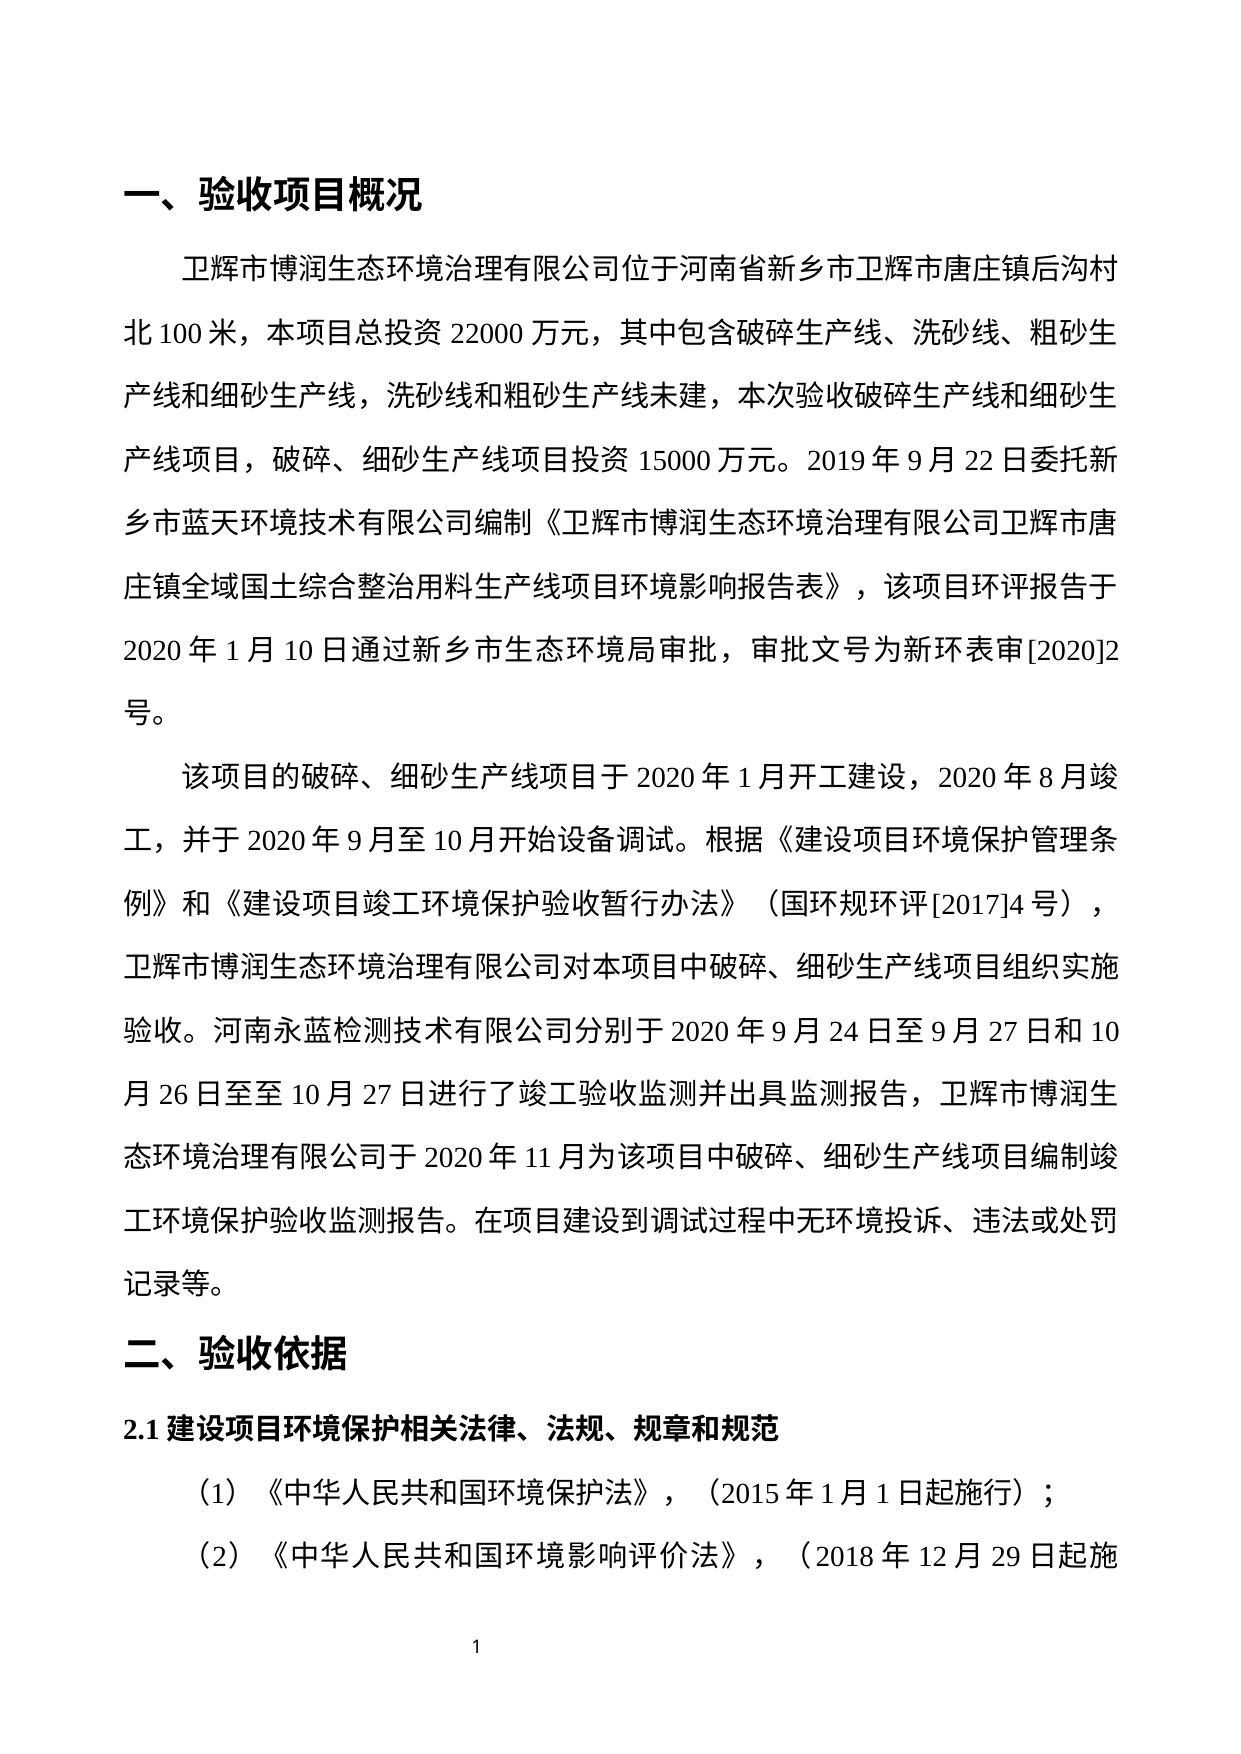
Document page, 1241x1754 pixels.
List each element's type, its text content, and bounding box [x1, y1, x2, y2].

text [123, 1533, 1119, 1575]
subtitle 2.1 建设项目环境保护相关法律、法规、规章和规范 [123, 1406, 1119, 1448]
text 一、验收项目概况 [123, 164, 1119, 219]
subtitle 卫辉市博润生态环境治理有限公司位于河南省新乡市卫辉市唐庄镇后沟村北100米，本项目总投资 22000 万元，其中包含破碎生产线、洗砂线、粗砂生产线和细砂生产线，洗砂线和粗砂生产线未建，本次验收破碎生产线和细砂生产线项目，破碎、细砂生产线项目投资15000万元。2019年9月22日委托新乡市蓝天环境技术有限公司编制《卫辉市博润生态环境治理有限公司卫辉市唐庄镇全域国土综合整治用料生产线项目环境影响报告表》，该项目环评报告于2020年1月10日通过新乡市生态环境局审批，审批文号为新环表审[2020]2号。 [123, 246, 1119, 732]
subtitle 该项目的破碎、细砂生产线项目于2020年1月开工建设，2020年8月竣工，并于2020年9月至10月开始设备调试。根据《建设项目环境保护管理条例》和《建设项目竣工环境保护验收暂行办法》（国环规环评[2017]4号），卫辉市博润生态环境治理有限公司对本项目中破碎、细砂生产线项目组织实施验收。河南永蓝检测技术有限公司分别于2020年9月24日至9月27日和10月26日至至10月27日进行了竣工验收监测并出具监测报告，卫辉市博润生态环境治理有限公司于2020年11月为该项目中破碎、细砂生产线项目编制竣工环境保护验收监测报告。在项目建设到调试过程中无环境投诉、违法或处罚记录等。 [123, 753, 1119, 1303]
text （1）《中华人民共和国环境保护法》，（2015年1月1日起施行）； [123, 1469, 1119, 1511]
text 二、验收依据 [123, 1324, 1119, 1379]
